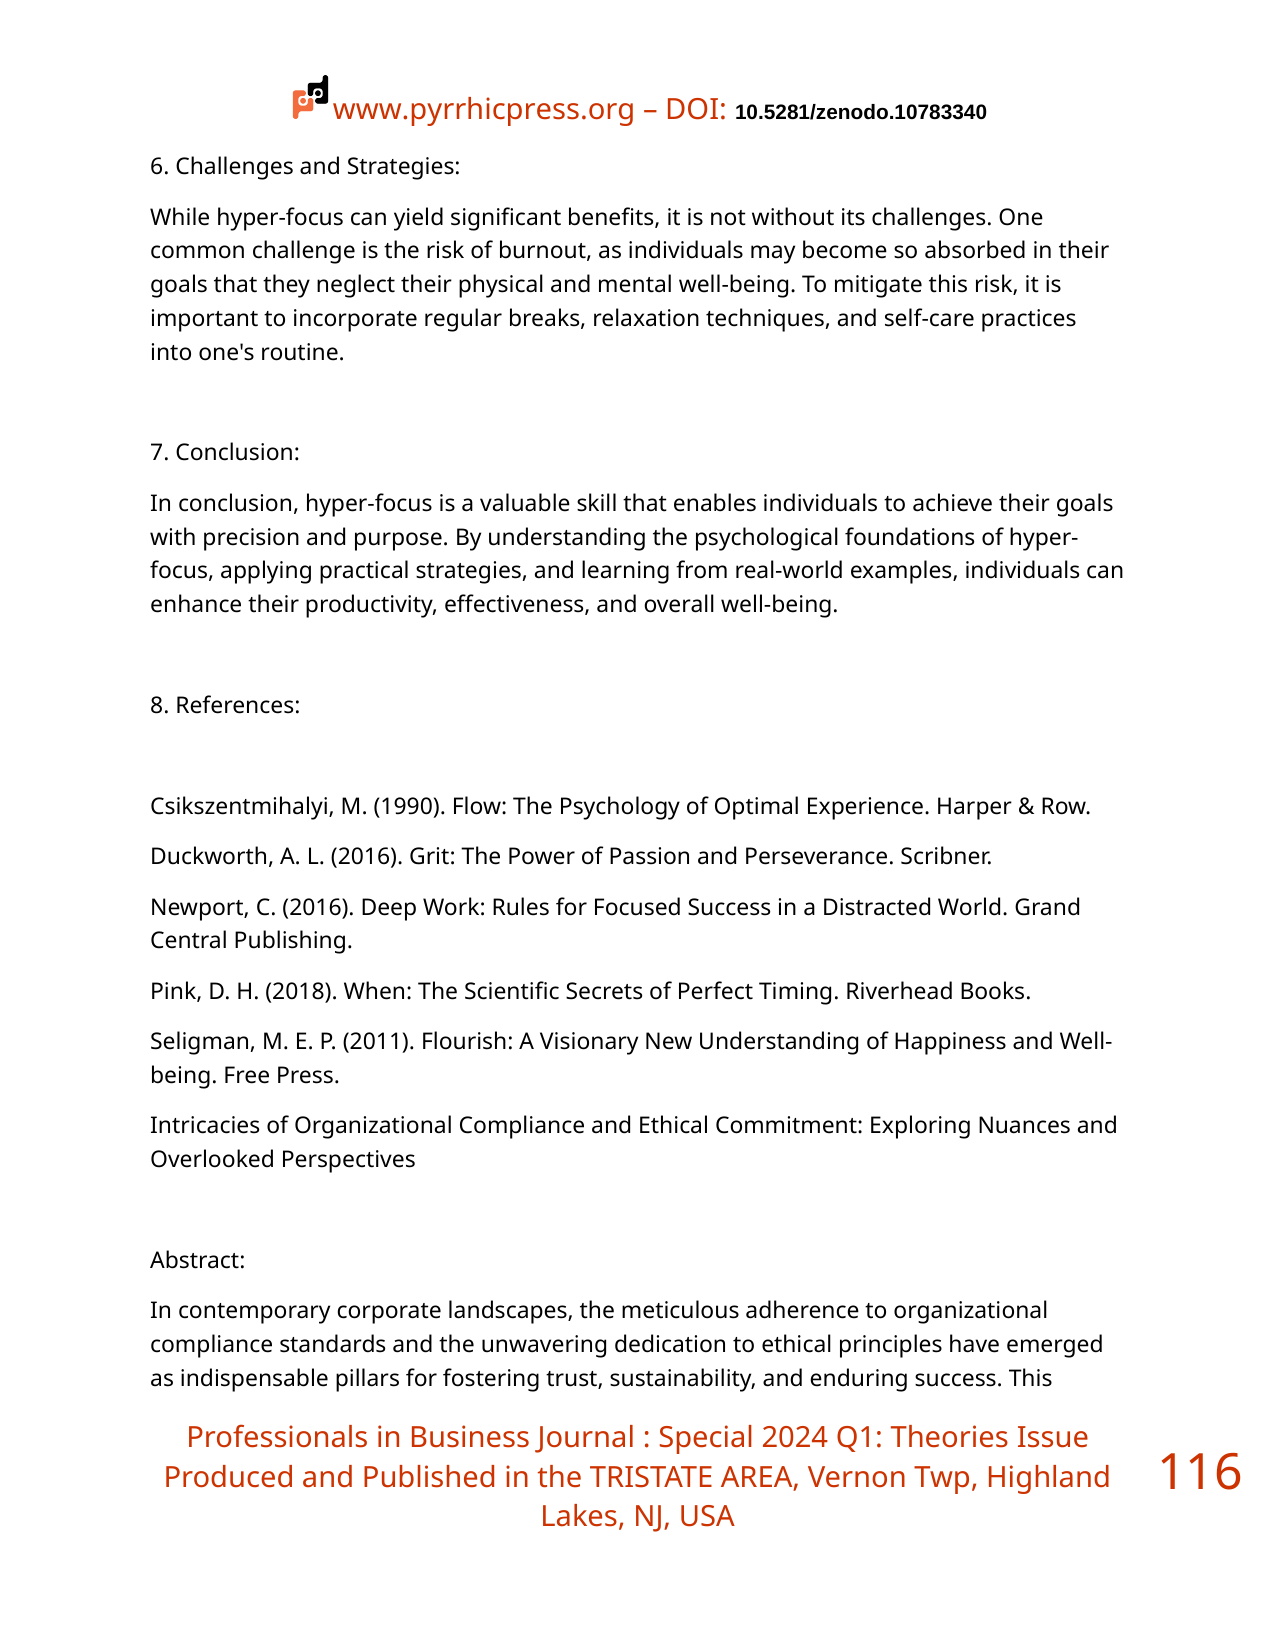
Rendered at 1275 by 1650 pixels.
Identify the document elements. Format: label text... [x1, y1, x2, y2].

text Intricacies of Organizational Compliance and Ethical Commitment: Exploring Nuances and Overlooked Perspectives [150, 1109, 1125, 1174]
picture [288, 75, 333, 120]
text Csikszentmihalyi, M. (1990). Flow: The Psychology of Optimal Experience. Harper & Row. [150, 789, 1125, 821]
text 7. Conclusion: [150, 436, 1125, 467]
text 8. References: [150, 689, 1125, 720]
text 6. Challenges and Strategies: [150, 150, 1125, 181]
text Pink, D. H. (2018). When: The Scientific Secrets of Perfect Timing. Riverhead Books. [150, 974, 1125, 1006]
text Newport, C. (2016). Deep Work: Rules for Focused Success in a Distracted World. Grand Central Publishing. [150, 890, 1125, 955]
text While hyper-focus can yield significant benefits, it is not without its challenges. One common challenge is the risk of burnout, as individuals may become so absorbed in their goals that they neglect their physical and mental well-being. To mitigate this risk, it is important to incorporate regular breaks, relaxation techniques, and self-care practices into one's routine. [150, 200, 1125, 367]
text In conclusion, hyper-focus is a valuable skill that enables individuals to achieve their goals with precision and purpose. By understanding the psychological foundations of hyper-focus, applying practical strategies, and learning from real-world examples, individuals can enhance their productivity, effectiveness, and overall well-being. [150, 487, 1125, 619]
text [150, 1294, 1125, 1393]
text Seligman, M. E. P. (2011). Flourish: A Visionary New Understanding of Happiness and Well-being. Free Press. [150, 1025, 1125, 1090]
text Duckworth, A. L. (2016). Grit: The Power of Passion and Perseverance. Scribner. [150, 840, 1125, 871]
text Abstract: [150, 1244, 1125, 1275]
